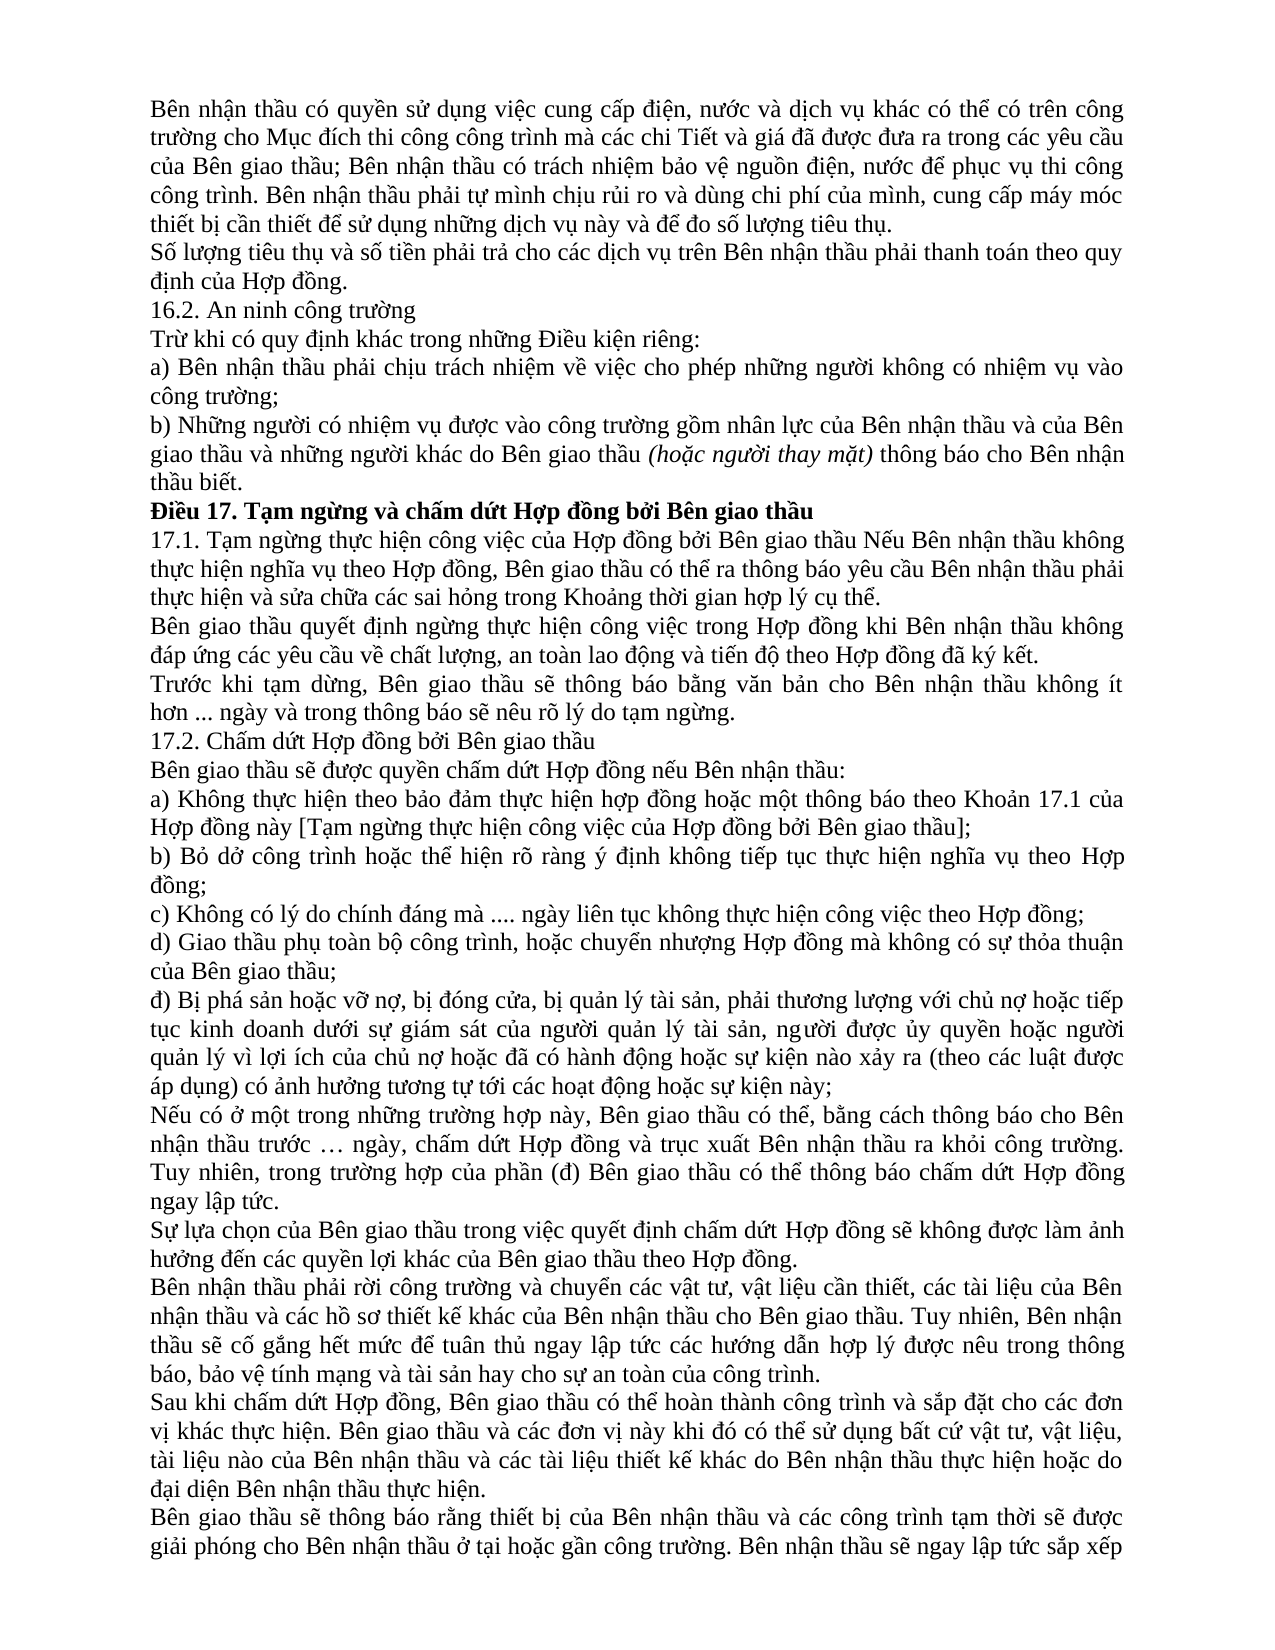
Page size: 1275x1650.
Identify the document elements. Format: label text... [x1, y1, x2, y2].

text Sau khi chấm dứt Hợp đồng, Bên giao thầu có thể hoàn thành công trình và sắp đặt cho các đơn vị khác thực hiện. Bên giao thầu và các đơn vị này khi đó có thể sử dụng bất cứ vật tư, vật liệu, tài liệu nào của Bên nhận thầu và các tài liệu thiết kế khác do Bên nhận thầu thực hiện hoặc do đại diện Bên nhận thầu thực hiện. [150, 1387, 1125, 1502]
text d) Giao thầu phụ toàn bộ công trình, hoặc chuyển nhượng Hợp đồng mà không có sự thỏa thuận của Bên giao thầu; [150, 927, 1125, 985]
text Trước khi tạm dừng, Bên giao thầu sẽ thông báo bằng văn bản cho Bên nhận thầu không ít hơn ... ngày và trong thông báo sẽ nêu rõ lý do tạm ngừng. [150, 669, 1125, 726]
text Nếu có ở một trong những trường hợp này, Bên giao thầu có thể, bằng cách thông báo cho Bên nhận thầu trước … ngày, chấm dứt Hợp đồng và trục xuất Bên nhận thầu ra khỏi công trường. Tuy nhiên, trong trường hợp của phần (đ) Bên giao thầu có thể thông báo chấm dứt Hợp đồng ngay lập tức. [150, 1100, 1125, 1215]
text Bên giao thầu quyết định ngừng thực hiện công việc trong Hợp đồng khi Bên nhận thầu không đáp ứng các yêu cầu về chất lượng, an toàn lao động và tiến độ theo Hợp đồng đã ký kết. [150, 611, 1125, 669]
text Số lượng tiêu thụ và số tiền phải trả cho các dịch vụ trên Bên nhận thầu phải thanh toán theo quy định của Hợp đồng. [150, 237, 1125, 295]
text a) Bên nhận thầu phải chịu trách nhiệm về việc cho phép những người không có nhiệm vụ vào công trường; [150, 352, 1125, 410]
text b) Bỏ dở công trình hoặc thể hiện rõ ràng ý định không tiếp tục thực hiện nghĩa vụ theo Hợp đồng; [150, 841, 1125, 899]
text Điều 17. Tạm ngừng và chấm dứt Hợp đồng bởi Bên giao thầu [150, 496, 1125, 525]
text Bên nhận thầu có quyền sử dụng việc cung cấp điện, nước và dịch vụ khác có thể có trên công trường cho Mục đích thi công công trình mà các chi Tiết và giá đã được đưa ra trong các yêu cầu của Bên giao thầu; Bên nhận thầu có trách nhiệm bảo vệ nguồn điện, nước để phục vụ thi công công trình. Bên nhận thầu phải tự mình chịu rủi ro và dùng chi phí của mình, cung cấp máy móc thiết bị cần thiết để sử dụng những dịch vụ này và để đo số lượng tiêu thụ. [150, 94, 1125, 237]
text Trừ khi có quy định khác trong những Điều kiện riêng: [150, 324, 1125, 352]
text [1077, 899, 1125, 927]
text đ) Bị phá sản hoặc vỡ nợ, bị đóng cửa, bị quản lý tài sản, phải thương lượng với chủ nợ hoặc tiếp tục kinh doanh dưới sự giám sát của người quản lý tài sản, người được ủy quyền hoặc người quản lý vì lợi ích của chủ nợ hoặc đã có hành động hoặc sự kiện nào xảy ra (theo các luật được áp dụng) có ảnh hưởng tương tự tới các hoạt động hoặc sự kiện này; [150, 985, 1125, 1100]
text Sự lựa chọn của Bên giao thầu trong việc quyết định chấm dứt Hợp đồng sẽ không được làm ảnh hưởng đến các quyền lợi khác của Bên giao thầu theo Hợp đồng. [150, 1215, 1125, 1272]
text Bên giao thầu sẽ được quyền chấm dứt Hợp đồng nếu Bên nhận thầu: [150, 755, 1125, 784]
text a) Không thực hiện theo bảo đảm thực hiện hợp đồng hoặc một thông báo theo Khoản 17.1 của Hợp đồng này [Tạm ngừng thực hiện công việc của Hợp đồng bởi Bên giao thầu]; [150, 784, 1125, 841]
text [150, 1502, 1125, 1560]
text 17.2. Chấm dứt Hợp đồng bởi Bên giao thầu [150, 726, 1125, 755]
text 16.2. An ninh công trường [150, 295, 1125, 324]
text Bên nhận thầu phải rời công trường và chuyển các vật tư, vật liệu cần thiết, các tài liệu của Bên nhận thầu và các hồ sơ thiết kế khác của Bên nhận thầu cho Bên giao thầu. Tuy nhiên, Bên nhận thầu sẽ cố gắng hết mức để tuân thủ ngay lập tức các hướng dẫn hợp lý được nêu trong thông báo, bảo vệ tính mạng và tài sản hay cho sự an toàn của công trình. [150, 1272, 1125, 1387]
text c) Không có lý do chính đáng mà .... ngày liên tục không thực hiện công việc theo Hợp đồng; [150, 899, 977, 927]
text b) Những người có nhiệm vụ được vào công trường gồm nhân lực của Bên nhận thầu và của Bên giao thầu và những người khác do Bên giao thầu (hoặc người thay mặt) thông báo cho Bên nhận thầu biết. [150, 410, 1125, 496]
text 17.1. Tạm ngừng thực hiện công việc của Hợp đồng bởi Bên giao thầu Nếu Bên nhận thầu không thực hiện nghĩa vụ theo Hợp đồng, Bên giao thầu có thể ra thông báo yêu cầu Bên nhận thầu phải thực hiện và sửa chữa các sai hỏng trong Khoảng thời gian hợp lý cụ thể. [150, 525, 1125, 611]
